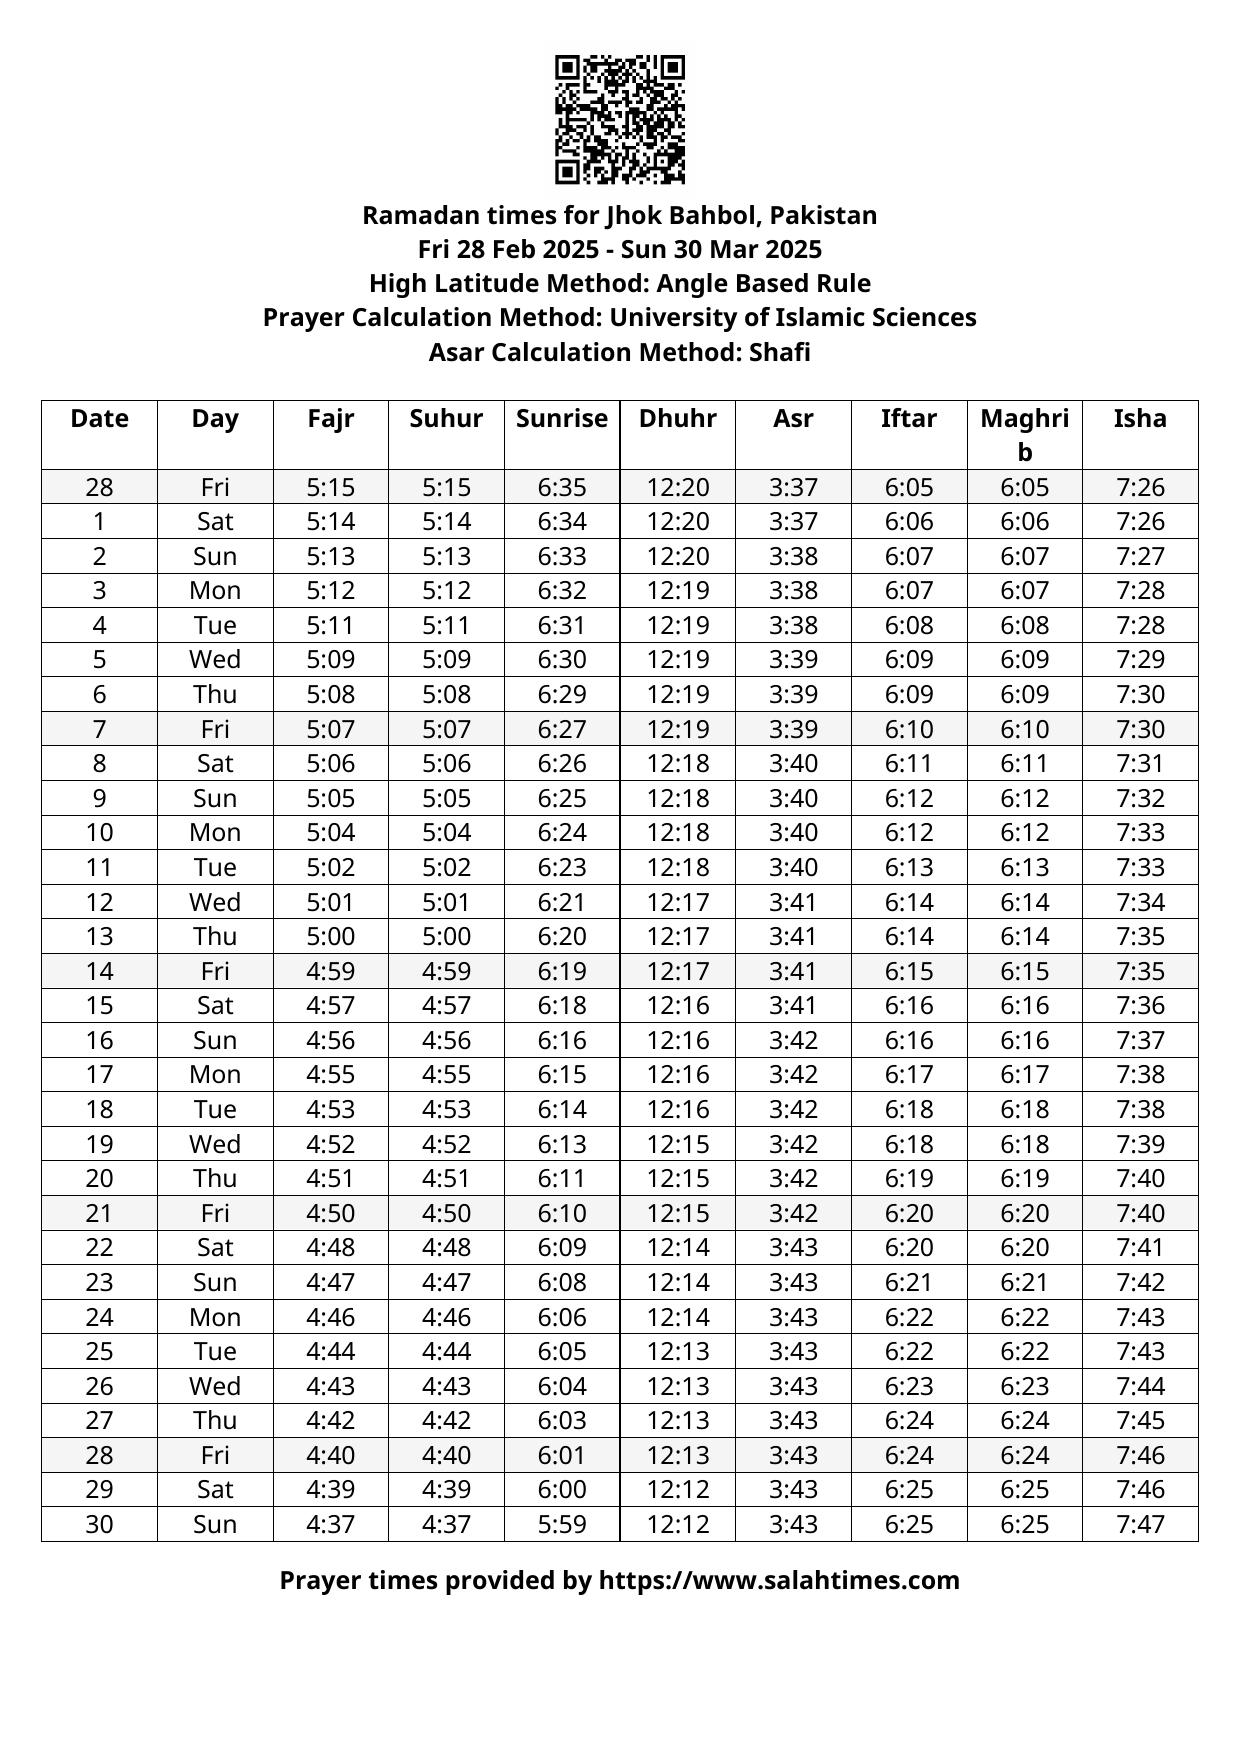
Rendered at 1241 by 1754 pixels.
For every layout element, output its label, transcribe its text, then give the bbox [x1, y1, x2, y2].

table_cell 18 [42, 1092, 157, 1126]
table_cell 6:16 [968, 989, 1082, 1022]
table_cell 7 [42, 712, 157, 745]
table_cell 3:39 [736, 643, 851, 676]
table_cell 4:59 [274, 954, 388, 987]
table_cell 4:56 [274, 1023, 388, 1057]
table_cell 3:43 [736, 1334, 851, 1368]
table_cell 6:20 [505, 919, 619, 953]
table_cell 7:43 [1083, 1300, 1198, 1333]
text Prayer times provided by https://www.salahtimes.com [42, 1563, 1198, 1597]
table_cell 3:40 [736, 850, 851, 884]
table_cell 1 [42, 504, 157, 538]
table_cell 6:08 [968, 608, 1082, 642]
table_cell 12:17 [621, 954, 735, 987]
table_cell 4:43 [389, 1369, 504, 1402]
table_cell 6:21 [968, 1265, 1082, 1299]
table_cell 6:03 [505, 1404, 619, 1437]
table_cell 4:39 [274, 1473, 388, 1506]
table_cell 5:05 [274, 781, 388, 814]
table_cell 6:30 [505, 643, 619, 676]
table_cell 6:01 [505, 1438, 619, 1472]
table_cell 7:30 [1083, 677, 1198, 711]
table_cell 6:11 [852, 746, 967, 780]
table_cell 6:20 [968, 1196, 1082, 1229]
table_cell 7:42 [1083, 1265, 1198, 1299]
table_cell 7:29 [1083, 643, 1198, 676]
table_cell 6:18 [968, 1092, 1082, 1126]
table_cell 4:47 [389, 1265, 504, 1299]
table_cell 5:13 [389, 539, 504, 572]
table_cell 4:40 [389, 1438, 504, 1472]
table_cell 12:14 [621, 1231, 735, 1264]
table_cell Sat [158, 746, 273, 780]
table_cell 6:05 [852, 470, 967, 503]
table_cell 3:41 [736, 954, 851, 987]
table_cell Sun [158, 1265, 273, 1299]
table_cell Thu [158, 1404, 273, 1437]
table_cell 7:46 [1083, 1438, 1198, 1472]
table_cell 6:12 [852, 816, 967, 849]
table_cell 12:20 [621, 504, 735, 538]
table_cell 7:40 [1083, 1161, 1198, 1195]
table_cell Fri [158, 1196, 273, 1229]
table_cell 5:09 [389, 643, 504, 676]
table_cell 7:28 [1083, 574, 1198, 607]
table_cell 12:15 [621, 1196, 735, 1229]
table_cell 3:43 [736, 1265, 851, 1299]
table_cell 3:43 [736, 1369, 851, 1402]
table_cell 4:55 [389, 1058, 504, 1091]
table_cell 6:22 [968, 1334, 1082, 1368]
table_cell 7:30 [1083, 712, 1198, 745]
table_cell Mon [158, 1300, 273, 1333]
table_cell 6:15 [968, 954, 1082, 987]
table_cell 5:04 [389, 816, 504, 849]
table_cell 7:39 [1083, 1127, 1198, 1160]
table_cell 6:09 [968, 643, 1082, 676]
table_cell 21 [42, 1196, 157, 1229]
table_cell 12:19 [621, 643, 735, 676]
table_cell 16 [42, 1023, 157, 1057]
table_cell 6:18 [505, 989, 619, 1022]
table_cell 28 [42, 470, 157, 503]
table_cell 5:05 [389, 781, 504, 814]
table_cell 8 [42, 746, 157, 780]
table_cell 3:40 [736, 816, 851, 849]
table_cell 6:07 [852, 574, 967, 607]
table_cell 7:38 [1083, 1058, 1198, 1091]
table_cell 5:06 [389, 746, 504, 780]
table_cell 6:20 [852, 1196, 967, 1229]
table_cell Sat [158, 989, 273, 1022]
table_cell 9 [42, 781, 157, 814]
table_cell Sun [158, 539, 273, 572]
table_cell 3:41 [736, 919, 851, 953]
table_cell 4:57 [274, 989, 388, 1022]
table_cell 4:48 [274, 1231, 388, 1264]
table_cell 5:15 [274, 470, 388, 503]
table_cell 4:42 [389, 1404, 504, 1437]
table_cell 6:08 [505, 1265, 619, 1299]
table_cell 7:26 [1083, 470, 1198, 503]
table_cell 6:23 [505, 850, 619, 884]
table_cell 4:40 [274, 1438, 388, 1472]
table_cell 6:09 [852, 643, 967, 676]
table_cell 6:21 [852, 1265, 967, 1299]
table_cell 4:57 [389, 989, 504, 1022]
table_cell 6:32 [505, 574, 619, 607]
table_cell 6:24 [852, 1438, 967, 1472]
table_cell 4:50 [274, 1196, 388, 1229]
table_cell Sat [158, 504, 273, 538]
table_cell 6:24 [505, 816, 619, 849]
table_cell 6:19 [505, 954, 619, 987]
table_cell 12:13 [621, 1404, 735, 1437]
table_cell 6:18 [968, 1127, 1082, 1160]
table_cell 6:14 [852, 919, 967, 953]
table_cell 12:14 [621, 1265, 735, 1299]
table_cell 6:17 [968, 1058, 1082, 1091]
table_cell 12:20 [621, 539, 735, 572]
table_cell Thu [158, 677, 273, 711]
table_cell 30 [42, 1507, 157, 1541]
table_cell 7:40 [1083, 1196, 1198, 1229]
table_cell 26 [42, 1369, 157, 1402]
table_cell 5:09 [274, 643, 388, 676]
table_cell 6:29 [505, 677, 619, 711]
table_cell 4:51 [274, 1161, 388, 1195]
table_cell 3:42 [736, 1023, 851, 1057]
table_cell 28 [42, 1438, 157, 1472]
table_cell 5:13 [274, 539, 388, 572]
table_cell 6:13 [968, 850, 1082, 884]
table_cell 12:14 [621, 1300, 735, 1333]
table_cell 6:23 [852, 1369, 967, 1402]
table_cell 6:23 [968, 1369, 1082, 1402]
table_cell 3:39 [736, 677, 851, 711]
table_cell 6:16 [505, 1023, 619, 1057]
table_cell 7:43 [1083, 1334, 1198, 1368]
table_cell 2 [42, 539, 157, 572]
table_cell Wed [158, 1127, 273, 1160]
table_cell 15 [42, 989, 157, 1022]
table_header Isha [1083, 401, 1198, 469]
table_cell 3:42 [736, 1127, 851, 1160]
table_cell 7:45 [1083, 1404, 1198, 1437]
table_cell 3:40 [736, 781, 851, 814]
table_cell 12:15 [621, 1127, 735, 1160]
table_cell 4:46 [274, 1300, 388, 1333]
table_cell 12:16 [621, 1092, 735, 1126]
table_cell 12:13 [621, 1334, 735, 1368]
table_cell 3:43 [736, 1438, 851, 1472]
table_cell 6:07 [968, 539, 1082, 572]
table_cell 6:17 [852, 1058, 967, 1091]
table_cell 12:17 [621, 919, 735, 953]
table_cell 5:00 [389, 919, 504, 953]
table_cell 4:56 [389, 1023, 504, 1057]
table_cell 27 [42, 1404, 157, 1437]
table_cell 6:00 [505, 1473, 619, 1506]
table_cell 6:10 [852, 712, 967, 745]
table_header Sunrise [505, 401, 619, 469]
table_cell Mon [158, 1058, 273, 1091]
table_cell 6:12 [852, 781, 967, 814]
table_cell 5:07 [389, 712, 504, 745]
table_header Iftar [852, 401, 967, 469]
picture [542, 41, 699, 198]
table_cell 7:27 [1083, 539, 1198, 572]
table_cell 6:06 [505, 1300, 619, 1333]
table_cell 6:12 [968, 781, 1082, 814]
table_cell 5:04 [274, 816, 388, 849]
table_cell 12:18 [621, 816, 735, 849]
table_header Suhur [389, 401, 504, 469]
table_cell 12:13 [621, 1438, 735, 1472]
table_cell 7:35 [1083, 954, 1198, 987]
table_cell 6:09 [968, 677, 1082, 711]
table_cell 5:06 [274, 746, 388, 780]
table_cell 6:09 [505, 1231, 619, 1264]
table_cell 4:48 [389, 1231, 504, 1264]
table_cell 6:18 [852, 1092, 967, 1126]
table_cell 12:16 [621, 1058, 735, 1091]
table_cell 12:16 [621, 1023, 735, 1057]
table_cell 6:13 [505, 1127, 619, 1160]
table_cell 4:37 [274, 1507, 388, 1541]
table_cell 3:42 [736, 1058, 851, 1091]
table_cell 6:15 [505, 1058, 619, 1091]
table_cell 3:43 [736, 1404, 851, 1437]
table_cell 4:50 [389, 1196, 504, 1229]
table_header Fajr [274, 401, 388, 469]
table_cell 5:08 [274, 677, 388, 711]
table_cell 12:19 [621, 608, 735, 642]
table_cell 4:37 [389, 1507, 504, 1541]
table_cell 6:25 [968, 1473, 1082, 1506]
table_cell 7:46 [1083, 1473, 1198, 1506]
table_cell 4:44 [389, 1334, 504, 1368]
table_cell 3:41 [736, 989, 851, 1022]
table_cell 12:13 [621, 1369, 735, 1402]
table_cell 6:11 [505, 1161, 619, 1195]
table_cell 5:01 [274, 885, 388, 918]
table_cell Sat [158, 1231, 273, 1264]
table_cell Fri [158, 712, 273, 745]
table_cell 12 [42, 885, 157, 918]
table_cell 6:26 [505, 746, 619, 780]
text Fri 28 Feb 2025 - Sun 30 Mar 2025 [42, 232, 1198, 266]
table_cell 14 [42, 954, 157, 987]
table_cell 6:11 [968, 746, 1082, 780]
table_cell 3:43 [736, 1300, 851, 1333]
table_cell 6:24 [968, 1404, 1082, 1437]
table_cell 5:12 [389, 574, 504, 607]
table_cell 11 [42, 850, 157, 884]
table_cell Thu [158, 919, 273, 953]
table_cell Sun [158, 781, 273, 814]
table_cell Wed [158, 885, 273, 918]
table_cell 10 [42, 816, 157, 849]
table_cell 4:52 [389, 1127, 504, 1160]
table_cell 6:14 [968, 919, 1082, 953]
table_cell 5:08 [389, 677, 504, 711]
table_cell 6:34 [505, 504, 619, 538]
table_cell 3:37 [736, 504, 851, 538]
table_cell 4:46 [389, 1300, 504, 1333]
table_cell 6:14 [968, 885, 1082, 918]
table_cell 6:05 [968, 470, 1082, 503]
table_cell 6:08 [852, 608, 967, 642]
table_cell Sun [158, 1507, 273, 1541]
table_cell Tue [158, 1334, 273, 1368]
table_cell 3:42 [736, 1092, 851, 1126]
table_cell 6:13 [852, 850, 967, 884]
table_cell 6:24 [852, 1404, 967, 1437]
table_cell 6:14 [505, 1092, 619, 1126]
table_cell 4:51 [389, 1161, 504, 1195]
table_cell 5:01 [389, 885, 504, 918]
table_cell 7:33 [1083, 850, 1198, 884]
table_cell 6:06 [852, 504, 967, 538]
table_cell 6:10 [505, 1196, 619, 1229]
table_cell 6:04 [505, 1369, 619, 1402]
table_cell 3:43 [736, 1473, 851, 1506]
table_cell 3:40 [736, 746, 851, 780]
table_cell 5:07 [274, 712, 388, 745]
table_cell 19 [42, 1127, 157, 1160]
table_cell 5:14 [274, 504, 388, 538]
table_cell Tue [158, 1092, 273, 1126]
table_cell 6:18 [852, 1127, 967, 1160]
table_cell 12:19 [621, 712, 735, 745]
table_header Date [42, 401, 157, 469]
table_cell 6:20 [968, 1231, 1082, 1264]
table_cell Fri [158, 470, 273, 503]
table_cell 7:35 [1083, 919, 1198, 953]
table_cell 3:37 [736, 470, 851, 503]
table_cell 6:20 [852, 1231, 967, 1264]
table_cell 6:14 [852, 885, 967, 918]
table_header Asr [736, 401, 851, 469]
table_cell 4:39 [389, 1473, 504, 1506]
table_cell 20 [42, 1161, 157, 1195]
table_cell 12:15 [621, 1161, 735, 1195]
table_cell 6:16 [852, 1023, 967, 1057]
table_cell 23 [42, 1265, 157, 1299]
table_cell 6:16 [852, 989, 967, 1022]
table_cell 4:53 [274, 1092, 388, 1126]
table_cell 7:26 [1083, 504, 1198, 538]
table_cell 6:10 [968, 712, 1082, 745]
table_cell 6:25 [852, 1507, 967, 1541]
table_cell Wed [158, 1369, 273, 1402]
table_cell 7:44 [1083, 1369, 1198, 1402]
table_cell Mon [158, 574, 273, 607]
table_cell 5 [42, 643, 157, 676]
table_cell 4:43 [274, 1369, 388, 1402]
table_cell 4:55 [274, 1058, 388, 1091]
table_cell 25 [42, 1334, 157, 1368]
table_cell 6:19 [852, 1161, 967, 1195]
table_cell 7:31 [1083, 746, 1198, 780]
table_cell 7:47 [1083, 1507, 1198, 1541]
table_cell 6:12 [968, 816, 1082, 849]
table_cell 5:11 [389, 608, 504, 642]
table_cell 3:38 [736, 574, 851, 607]
table_cell 7:32 [1083, 781, 1198, 814]
table_cell 3:42 [736, 1161, 851, 1195]
table_cell 12:16 [621, 989, 735, 1022]
table_cell 5:00 [274, 919, 388, 953]
table_cell 6:15 [852, 954, 967, 987]
table_cell 6:31 [505, 608, 619, 642]
table_cell 6:05 [505, 1334, 619, 1368]
table_cell 4:42 [274, 1404, 388, 1437]
table_cell 6:24 [968, 1438, 1082, 1472]
table_header Maghrib [968, 401, 1082, 469]
table_cell 12:20 [621, 470, 735, 503]
table_cell 6:22 [852, 1334, 967, 1368]
table_cell Fri [158, 954, 273, 987]
text High Latitude Method: Angle Based Rule [42, 266, 1198, 300]
table_cell 6:19 [968, 1161, 1082, 1195]
table_cell 7:37 [1083, 1023, 1198, 1057]
table_cell 6:16 [968, 1023, 1082, 1057]
table_cell 6 [42, 677, 157, 711]
table_cell 12:18 [621, 850, 735, 884]
table_cell 12:18 [621, 746, 735, 780]
table_cell 3:43 [736, 1507, 851, 1541]
table_cell 7:36 [1083, 989, 1198, 1022]
table_cell 24 [42, 1300, 157, 1333]
table_cell 7:41 [1083, 1231, 1198, 1264]
table_header Day [158, 401, 273, 469]
table_cell 12:19 [621, 677, 735, 711]
table_cell 5:12 [274, 574, 388, 607]
table_cell 4:44 [274, 1334, 388, 1368]
table_cell 6:22 [968, 1300, 1082, 1333]
table_cell 17 [42, 1058, 157, 1091]
table_cell 6:25 [852, 1473, 967, 1506]
table_cell Tue [158, 850, 273, 884]
table_cell 6:25 [968, 1507, 1082, 1541]
table_cell 7:38 [1083, 1092, 1198, 1126]
table_cell Tue [158, 608, 273, 642]
table_cell 4:47 [274, 1265, 388, 1299]
table_cell 3:41 [736, 885, 851, 918]
table_cell 5:15 [389, 470, 504, 503]
table_cell 3 [42, 574, 157, 607]
table_cell Fri [158, 1438, 273, 1472]
table_cell 6:22 [852, 1300, 967, 1333]
table_cell 3:38 [736, 608, 851, 642]
table_cell 6:07 [968, 574, 1082, 607]
table_cell 6:07 [852, 539, 967, 572]
table_cell 6:09 [852, 677, 967, 711]
table_cell 4:52 [274, 1127, 388, 1160]
table_cell 5:59 [505, 1507, 619, 1541]
table_header Dhuhr [621, 401, 735, 469]
text Asar Calculation Method: Shafi [42, 334, 1198, 368]
table_cell 12:19 [621, 574, 735, 607]
table_cell 3:42 [736, 1196, 851, 1229]
table_cell 7:34 [1083, 885, 1198, 918]
table_cell 3:39 [736, 712, 851, 745]
table_cell 12:18 [621, 781, 735, 814]
table_cell Sat [158, 1473, 273, 1506]
table_cell 3:38 [736, 539, 851, 572]
table_cell 12:17 [621, 885, 735, 918]
table_cell 5:02 [389, 850, 504, 884]
table_cell 4 [42, 608, 157, 642]
table_cell 4:59 [389, 954, 504, 987]
table_cell 22 [42, 1231, 157, 1264]
table_cell 6:35 [505, 470, 619, 503]
table_cell 6:25 [505, 781, 619, 814]
table_cell 3:43 [736, 1231, 851, 1264]
table_cell 6:21 [505, 885, 619, 918]
table_cell 6:33 [505, 539, 619, 572]
table_cell Sun [158, 1023, 273, 1057]
text Prayer Calculation Method: University of Islamic Sciences [42, 300, 1198, 334]
table_cell 5:14 [389, 504, 504, 538]
table_cell 12:12 [621, 1507, 735, 1541]
table_cell Wed [158, 643, 273, 676]
table_cell 7:28 [1083, 608, 1198, 642]
table_cell Mon [158, 816, 273, 849]
table_cell 12:12 [621, 1473, 735, 1506]
table_cell Thu [158, 1161, 273, 1195]
table_cell 6:27 [505, 712, 619, 745]
table_cell 6:06 [968, 504, 1082, 538]
table_cell 13 [42, 919, 157, 953]
table_cell 7:33 [1083, 816, 1198, 849]
table_cell 29 [42, 1473, 157, 1506]
text Ramadan times for Jhok Bahbol, Pakistan [42, 198, 1198, 232]
table_cell 5:11 [274, 608, 388, 642]
table_cell 5:02 [274, 850, 388, 884]
table_cell 4:53 [389, 1092, 504, 1126]
